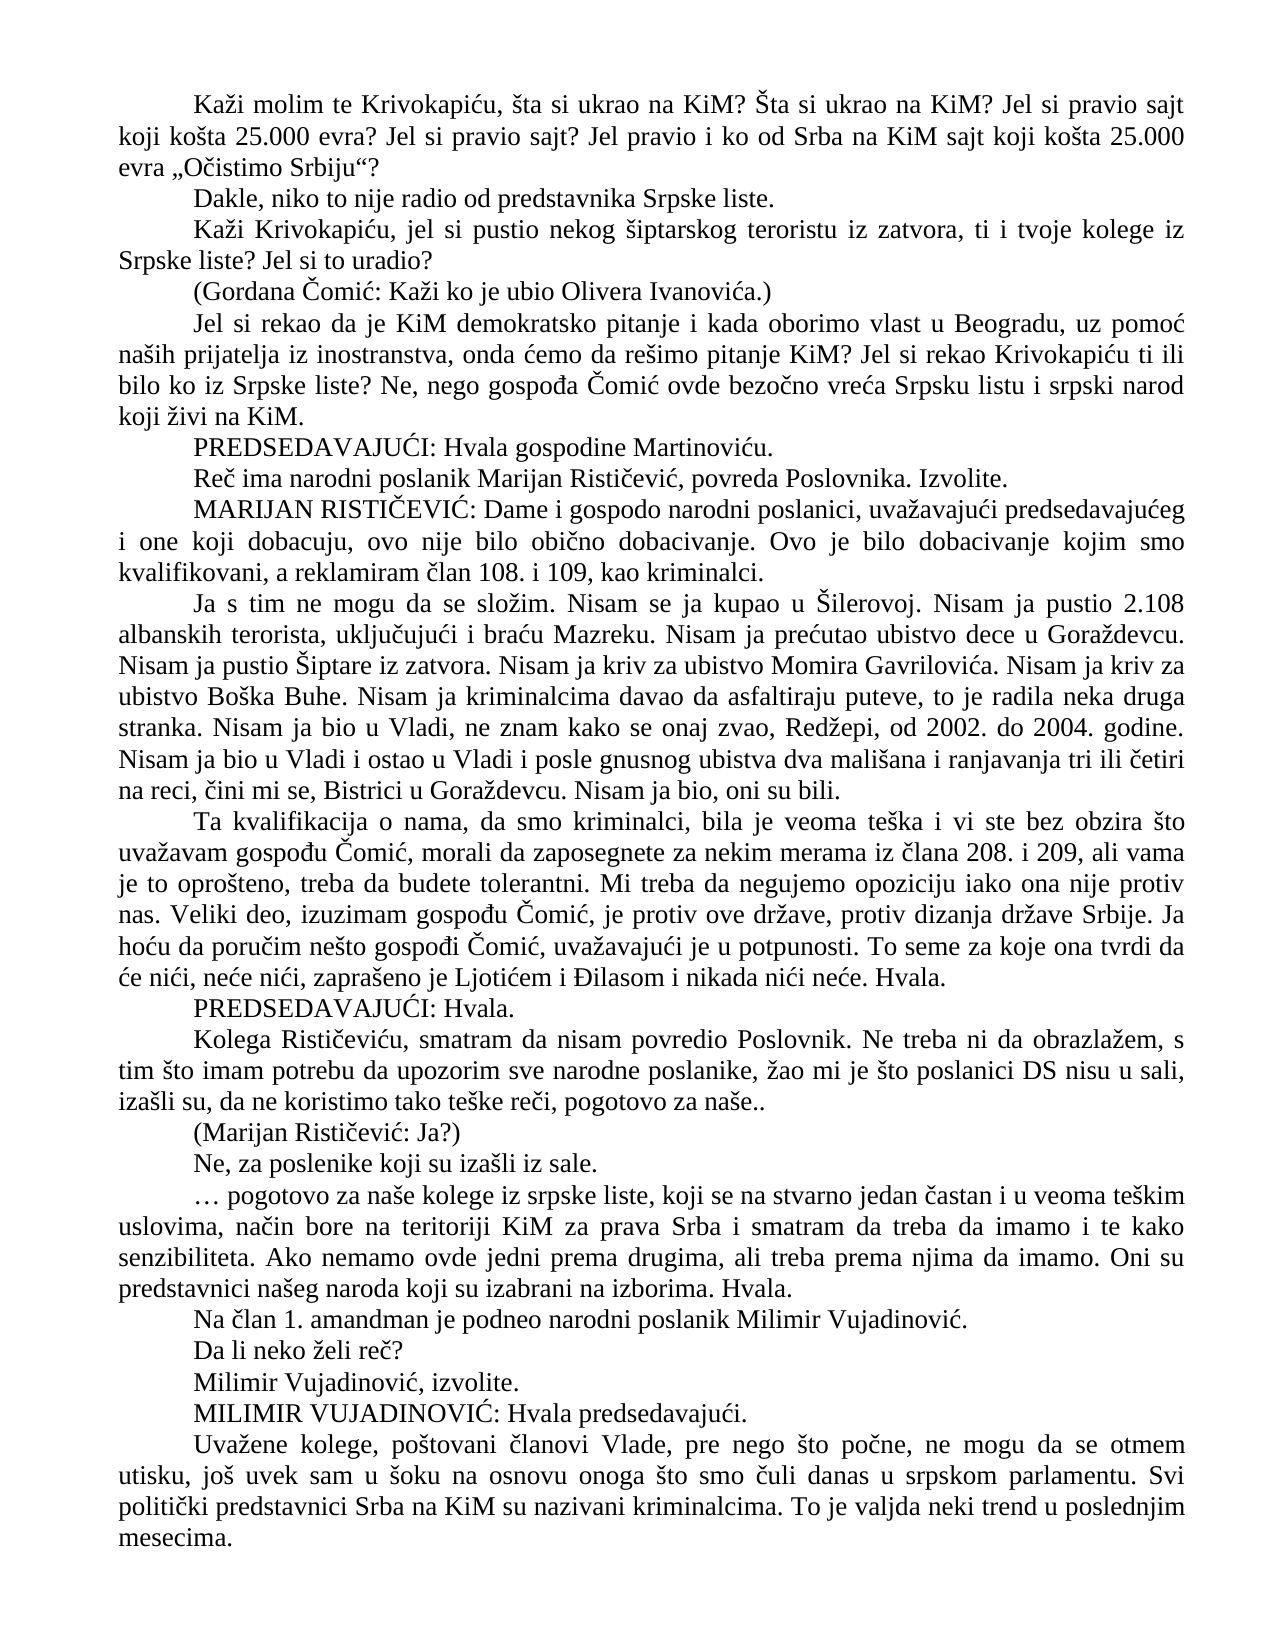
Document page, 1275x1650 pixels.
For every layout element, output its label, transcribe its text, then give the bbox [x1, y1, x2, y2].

text Na član 1. amandman je podneo narodni poslanik Milimir Vujadinović. [118, 1303, 1186, 1334]
text Ta kvalifikacija o nama, da smo kriminalci, bila je veoma teška i vi ste bez obzira što uvažavam gospođu Čomić, morali da zaposegnete za nekim merama iz člana 208. i 209, ali vama je to oprošteno, treba da budete tolerantni. Mi treba da negujemo opoziciju iako ona nije protiv nas. Veliki deo, izuzimam gospođu Čomić, je protiv ove države, protiv dizanja države Srbije. Ja hoću da poručim nešto gospođi Čomić, uvažavajući je u potpunosti. To seme za koje ona tvrdi da će nići, neće nići, zaprašeno je Ljotićem i Đilasom i nikada nići neće. Hvala. [118, 805, 1186, 992]
text Kaži molim te Krivokapiću, šta si ukrao na KiM? Šta si ukrao na KiM? Jel si pravio sajt koji košta 25.000 evra? Jel si pravio sajt? Jel pravio i ko od Srba na KiM sajt koji košta 25.000 evra „Očistimo Srbiju“? [118, 89, 1186, 182]
text PREDSEDAVAJUĆI: Hvala. [118, 992, 1186, 1023]
text … pogotovo za naše kolege iz srpske liste, koji se na stvarno jedan častan i u veoma teškim uslovima, način bore na teritoriji KiM za prava Srba i smatram da treba da imamo i te kako senzibiliteta. Ako nemamo ovde jedni prema drugima, ali treba prema njima da imamo. Oni su predstavnici našeg naroda koji su izabrani na izborima. Hvala. [118, 1179, 1186, 1303]
text MARIJAN RISTIČEVIĆ: Dame i gospodo narodni poslanici, uvažavajući predsedavajućeg i one koji dobacuju, ovo nije bilo obično dobacivanje. Ovo je bilo dobacivanje kojim smo kvalifikovani, a reklamiram član 108. i 109, kao kriminalci. [118, 493, 1186, 587]
text Jel si rekao da je KiM demokratsko pitanje i kada oborimo vlast u Beogradu, uz pomoć naših prijatelja iz inostranstva, onda ćemo da rešimo pitanje KiM? Jel si rekao Krivokapiću ti ili bilo ko iz Srpske liste? Ne, nego gospođa Čomić ovde bezočno vreća Srpsku listu i srpski narod koji živi na KiM. [118, 307, 1186, 431]
text Uvažene kolege, poštovani članovi Vlade, pre nego što počne, ne mogu da se otmem utisku, još uvek sam u šoku na osnovu onoga što smo čuli danas u srpskom parlamentu. Svi politički predstavnici Srba na KiM su nazivani kriminalcima. To je valjda neki trend u poslednjim mesecima. [118, 1428, 1186, 1552]
text Milimir Vujadinović, izvolite. [118, 1366, 1186, 1397]
text Ja s tim ne mogu da se složim. Nisam se ja kupao u Šilerovoj. Nisam ja pustio 2.108 albanskih terorista, uključujući i braću Mazreku. Nisam ja prećutao ubistvo dece u Goraždevcu. Nisam ja pustio Šiptare iz zatvora. Nisam ja kriv za ubistvo Momira Gavrilovića. Nisam ja kriv za ubistvo Boška Buhe. Nisam ja kriminalcima davao da asfaltiraju puteve, to je radila neka druga stranka. Nisam ja bio u Vladi, ne znam kako se onaj zvao, Redžepi, od 2002. do 2004. godine. Nisam ja bio u Vladi i ostao u Vladi i posle gnusnog ubistva dva mališana i ranjavanja tri ili četiri na reci, čini mi se, Bistrici u Goraždevcu. Nisam ja bio, oni su bili. [118, 587, 1186, 805]
text (Marijan Rističević: Ja?) [118, 1116, 1186, 1148]
text Da li neko želi reč? [118, 1334, 1186, 1366]
text Kaži Krivokapiću, jel si pustio nekog šiptarskog teroristu iz zatvora, ti i tvoje kolege iz Srpske liste? Jel si to uradio? [118, 213, 1186, 276]
text PREDSEDAVAJUĆI: Hvala gospodine Martinoviću. [118, 431, 1186, 462]
text (Gordana Čomić: Kaži ko je ubio Olivera Ivanovića.) [118, 276, 1186, 307]
text Ne, za poslenike koji su izašli iz sale. [118, 1148, 1186, 1179]
text Reč ima narodni poslanik Marijan Rističević, povreda Poslovnika. Izvolite. [118, 462, 1186, 493]
text Kolega Rističeviću, smatram da nisam povredio Poslovnik. Ne treba ni da obrazlažem, s tim što imam potrebu da upozorim sve narodne poslanike, žao mi je što poslanici DS nisu u sali, izašli su, da ne koristimo tako teške reči, pogotovo za naše.. [118, 1023, 1186, 1116]
text MILIMIR VUJADINOVIĆ: Hvala predsedavajući. [118, 1397, 1186, 1428]
text Dakle, niko to nije radio od predstavnika Srpske liste. [118, 182, 1186, 213]
